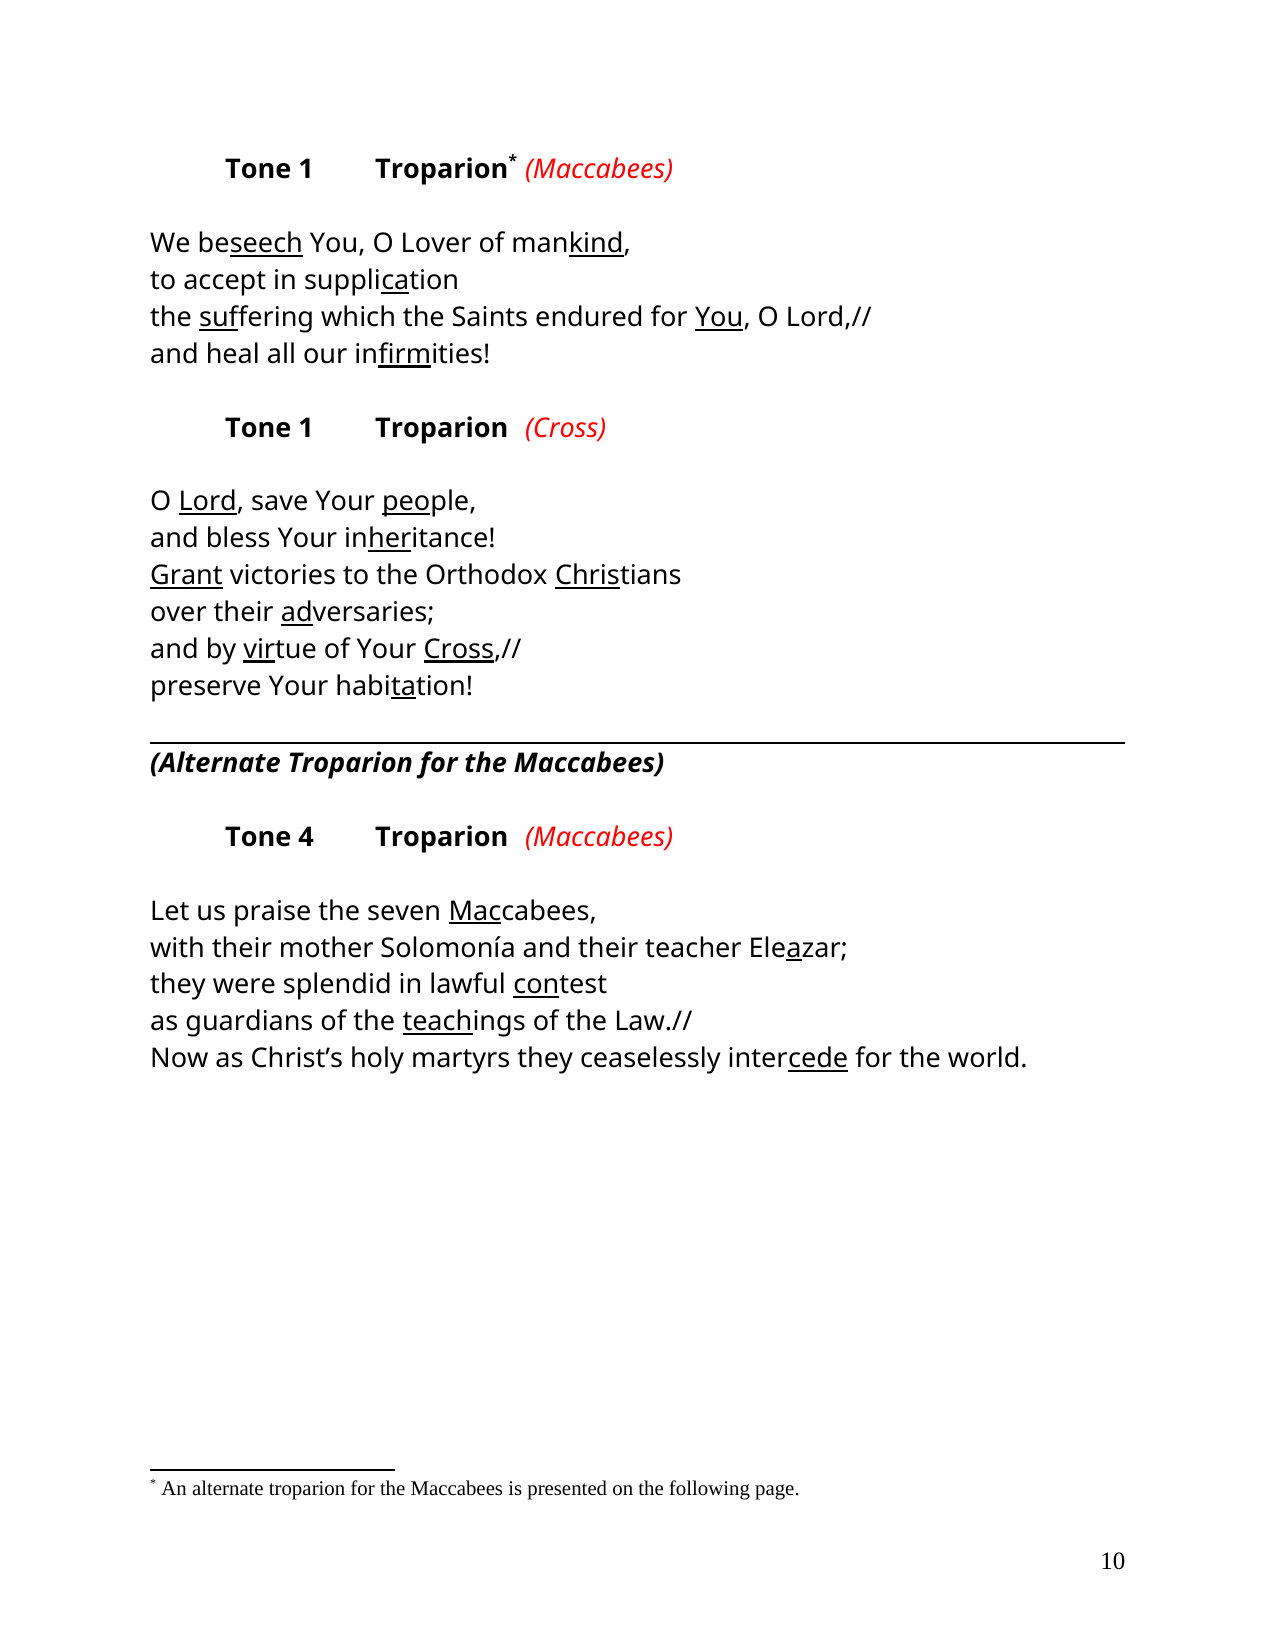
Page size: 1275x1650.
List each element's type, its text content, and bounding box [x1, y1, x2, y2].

text We beseech You, O Lover of mankind, [150, 224, 1125, 261]
text and by virtue of Your Cross,// [150, 629, 1125, 666]
text Tone 1 Troparion (Maccabees) [150, 150, 1125, 187]
text Grant victories to the Orthodox Christians [150, 556, 1125, 592]
text they were splendid in lawful contest [150, 965, 1125, 1002]
text with their mother Solomonía and their teacher Eleazar; [150, 928, 1125, 965]
text preserve Your habitation! [150, 666, 1125, 703]
text and bless Your inheritance! [150, 519, 1125, 556]
text Now as Christ’s holy martyrs they ceaselessly intercede for the world. [150, 1039, 1125, 1076]
text over their adversaries; [150, 592, 1125, 629]
text to accept in supplication [150, 261, 1125, 297]
text Let us praise the seven Maccabees, [150, 891, 1125, 928]
text the suffering which the Saints endured for You, O Lord,// [150, 297, 1125, 334]
text O Lord, save Your people, [150, 482, 1125, 519]
text Tone 4 Troparion (Maccabees) [150, 817, 1125, 854]
text as guardians of the teachings of the Law.// [150, 1002, 1125, 1039]
text Tone 1 Troparion (Cross) [150, 408, 1125, 445]
text and heal all our infirmities! [150, 334, 1125, 371]
text (Alternate Troparion for the Maccabees) [150, 744, 1125, 781]
